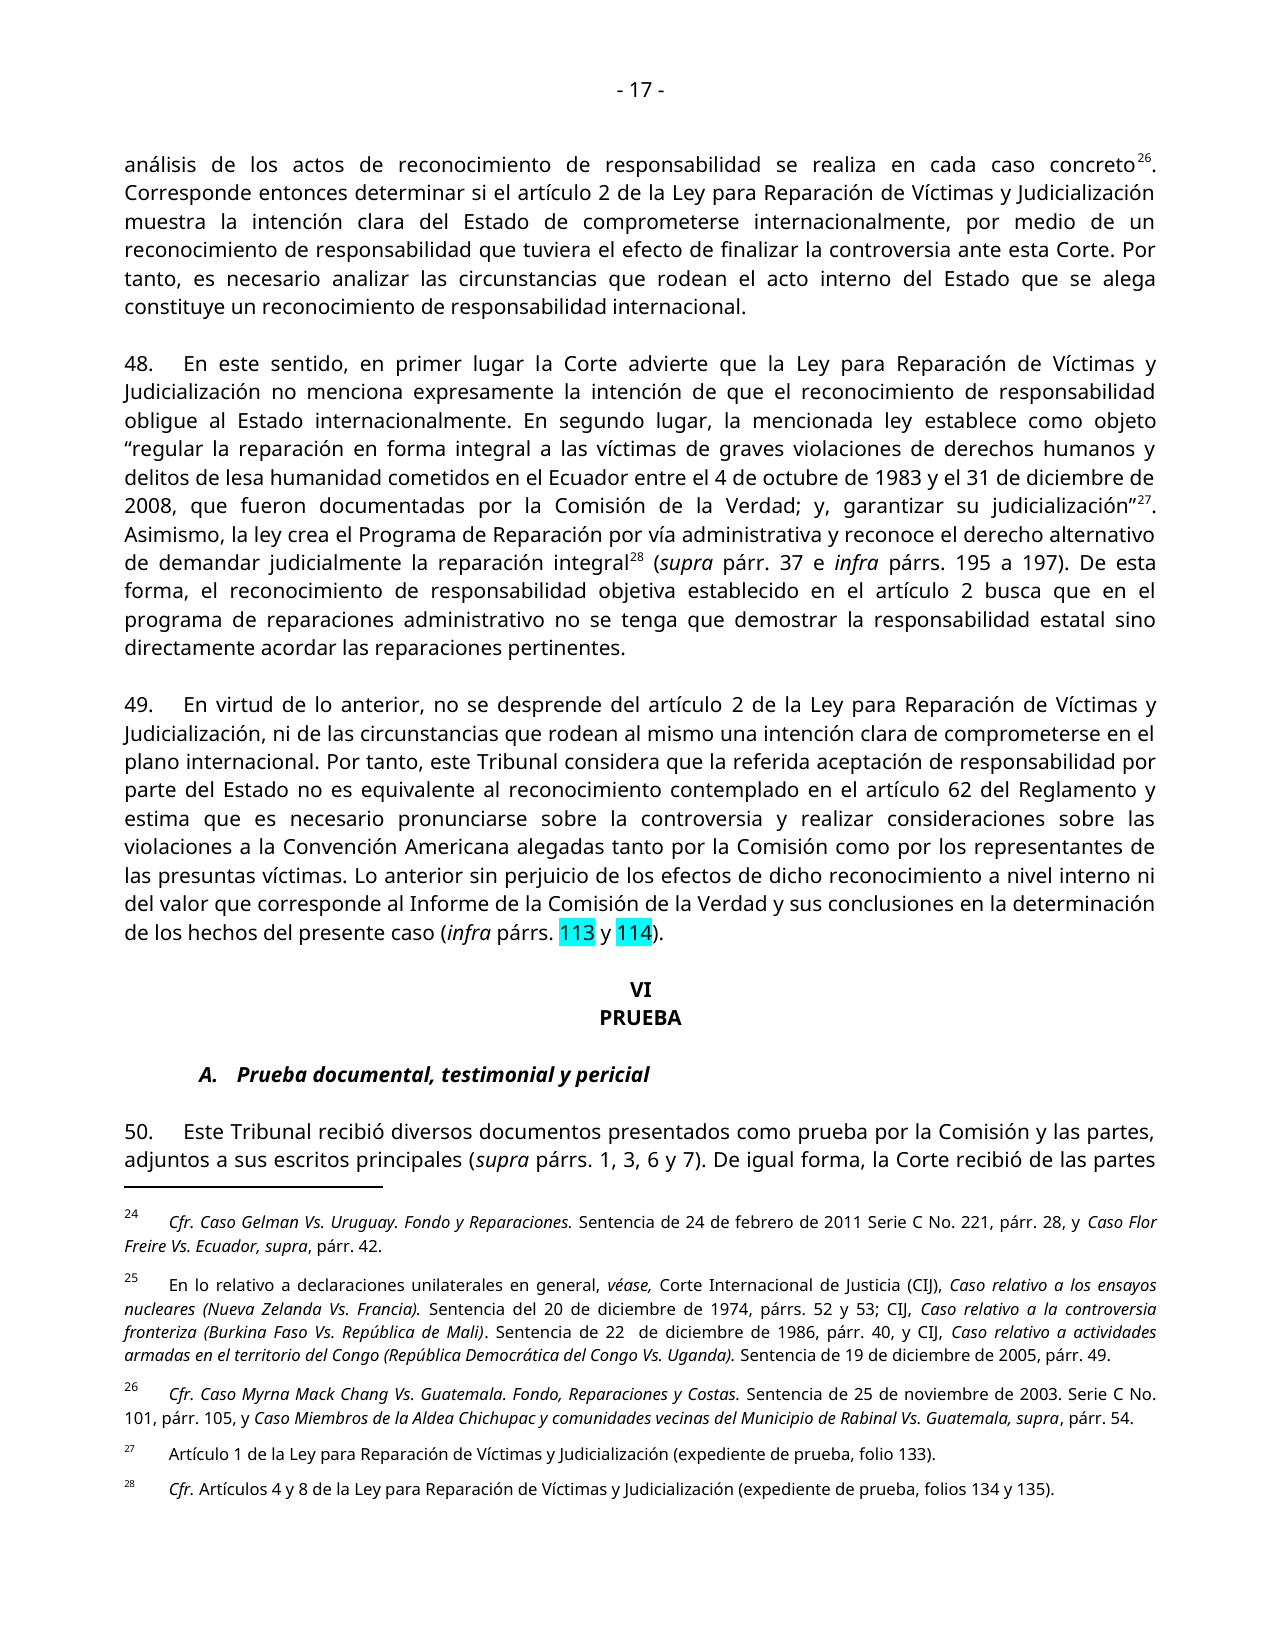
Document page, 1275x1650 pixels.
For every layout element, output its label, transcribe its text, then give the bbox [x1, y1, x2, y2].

text En virtud de lo anterior, no se desprende del artículo 2 de la Ley para Reparación de Víctimas y Judicialización, ni de las circunstancias que rodean al mismo una intención clara de comprometerse en el plano internacional. Por tanto, este Tribunal considera que la referida aceptación de responsabilidad por parte del Estado no es equivalente al reconocimiento contemplado en el artículo 62 del Reglamento y estima que es necesario pronunciarse sobre la controversia y realizar consideraciones sobre las violaciones a la Convención Americana alegadas tanto por la Comisión como por los representantes de las presuntas víctimas. Lo anterior sin perjuicio de los efectos de dicho reconocimiento a nivel interno ni del valor que corresponde al Informe de la Comisión de la Verdad y sus conclusiones en la determinación de los hechos del presente caso (infra párrs. 113 y 114). [124, 690, 1157, 946]
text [124, 150, 1157, 321]
text En este sentido, en primer lugar la Corte advierte que la Ley para Reparación de Víctimas y Judicialización no menciona expresamente la intención de que el reconocimiento de responsabilidad obligue al Estado internacionalmente. En segundo lugar, la mencionada ley establece como objeto “regular la reparación en forma integral a las víctimas de graves violaciones de derechos humanos y delitos de lesa humanidad cometidos en el Ecuador entre el 4 de octubre de 1983 y el 31 de diciembre de 2008, que fueron documentadas por la Comisión de la Verdad; y, garantizar su judicialización”. Asimismo, la ley crea el Programa de Reparación por vía administrativa y reconoce el derecho alternativo de demandar judicialmente la reparación integral (supra párr. 37 e infra párrs. 195 a 197). De esta forma, el reconocimiento de responsabilidad objetiva establecido en el artículo 2 busca que en el programa de reparaciones administrativo no se tenga que demostrar la responsabilidad estatal sino directamente acordar las reparaciones pertinentes. [124, 349, 1157, 662]
subtitle VI [124, 975, 1157, 1003]
subtitle Prueba documental, testimonial y pericial [199, 1060, 1157, 1088]
subtitle PRUEBA [124, 1003, 1157, 1032]
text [124, 1117, 1157, 1174]
